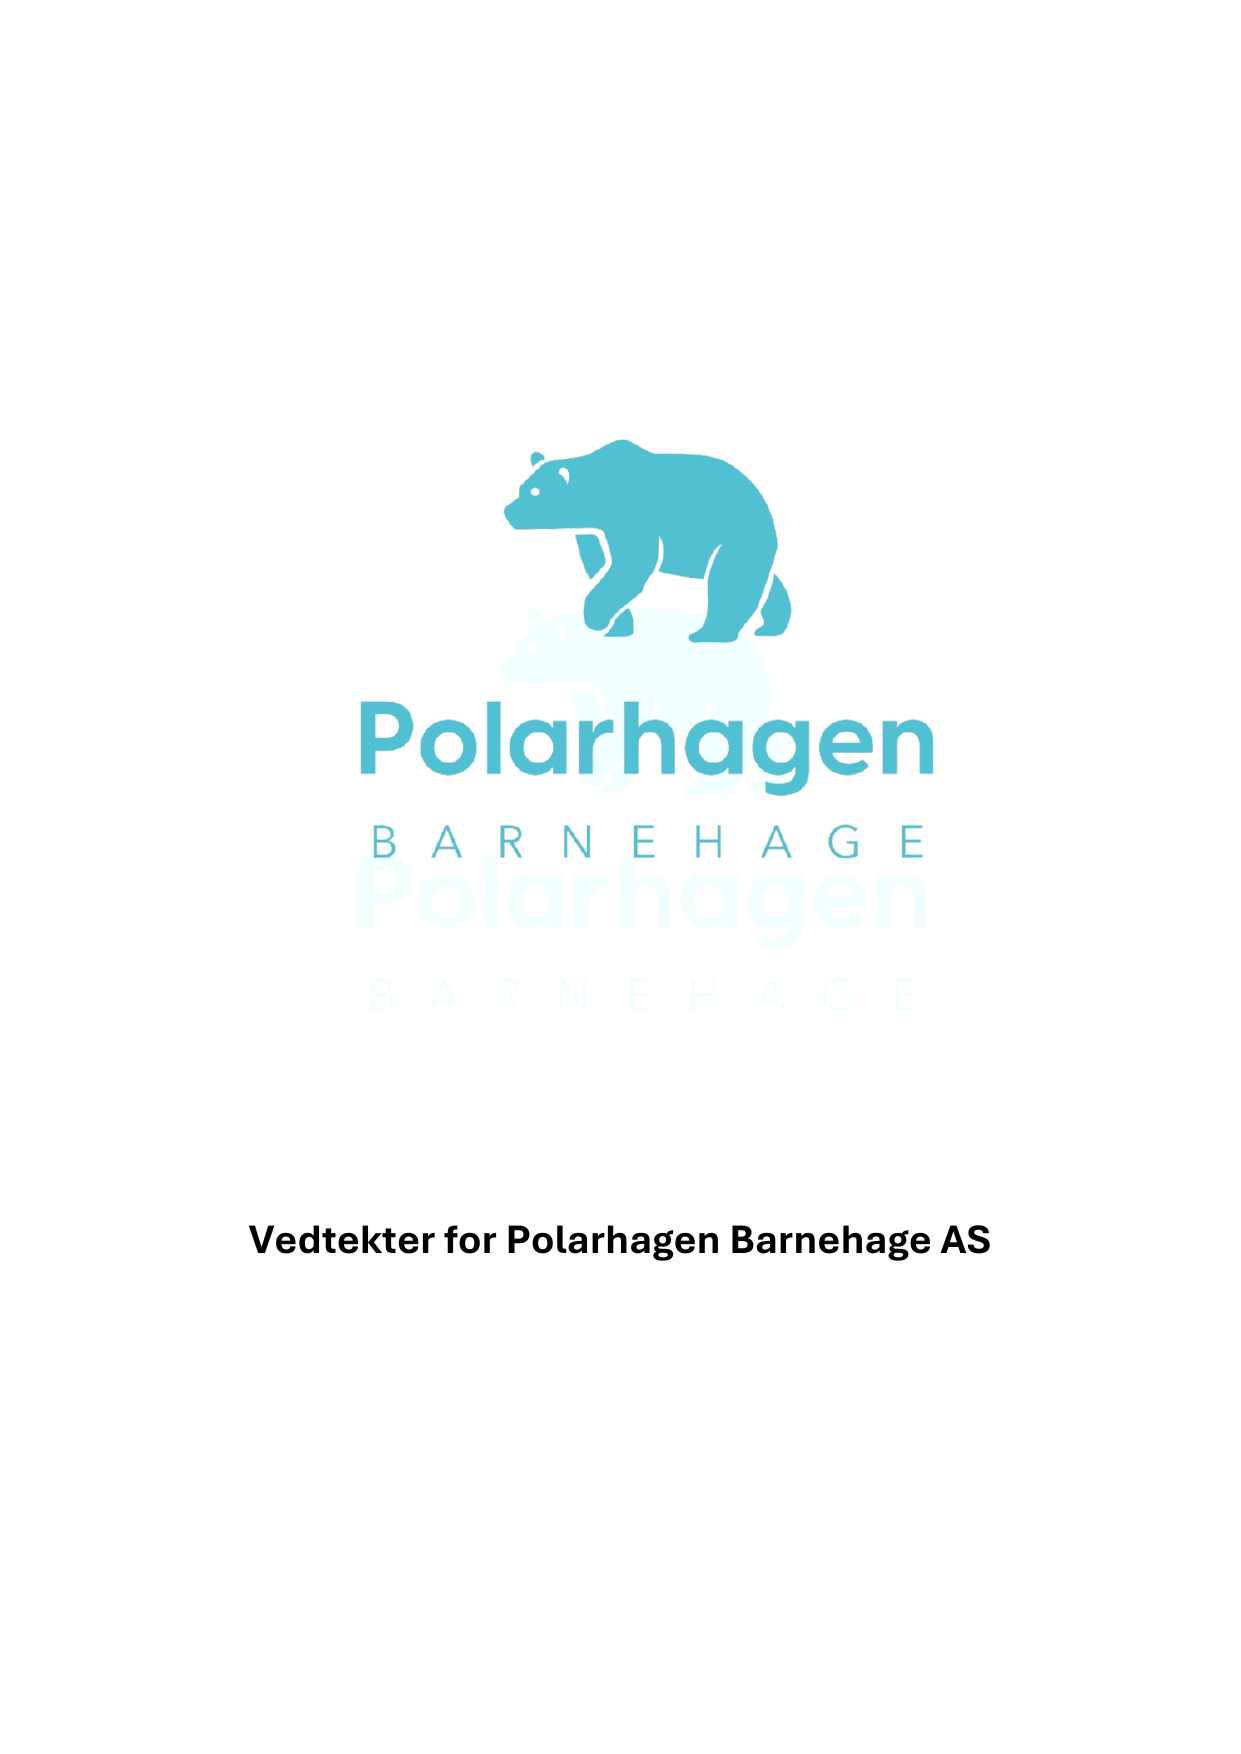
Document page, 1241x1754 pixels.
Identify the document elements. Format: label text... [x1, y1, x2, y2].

picture [147, 246, 1101, 1200]
text Vedtekter for Polarhagen Barnehage AS [148, 1215, 1093, 1266]
